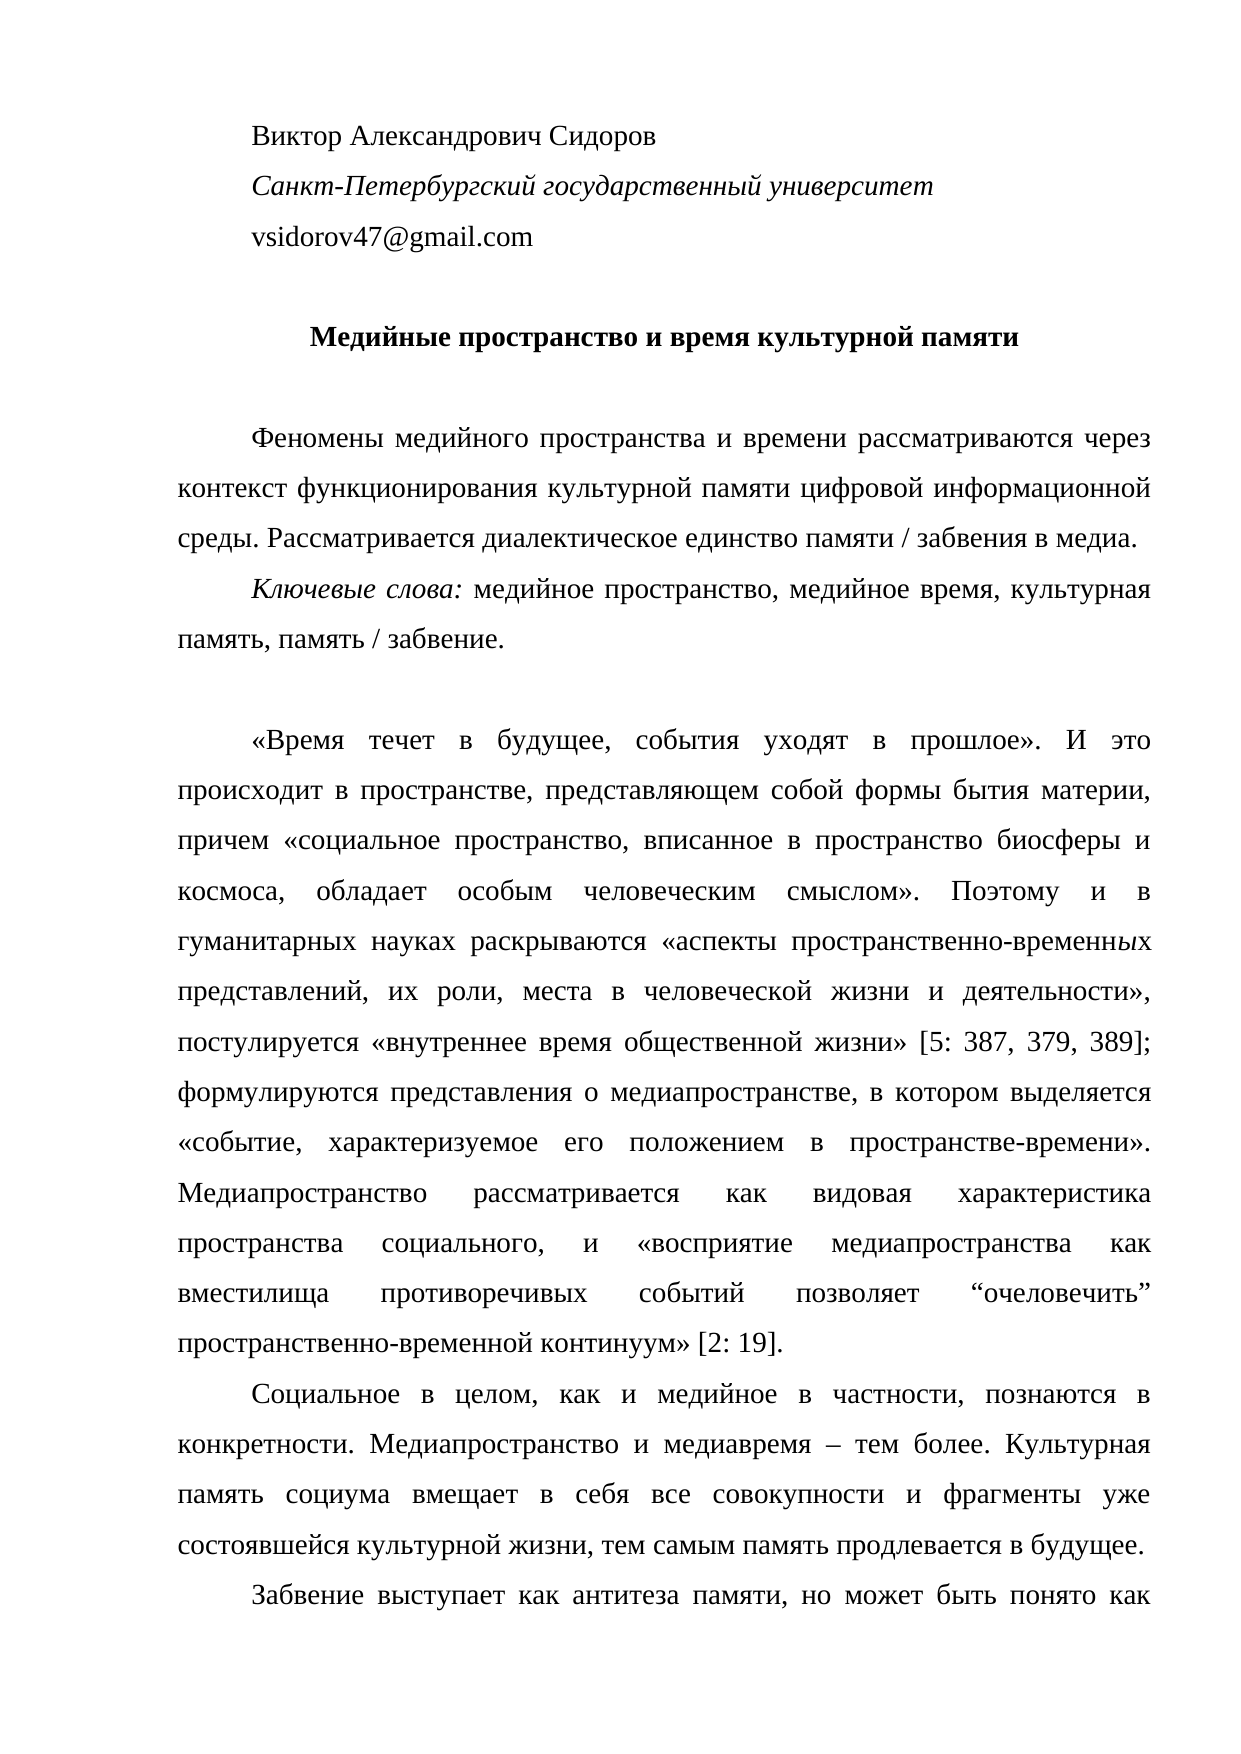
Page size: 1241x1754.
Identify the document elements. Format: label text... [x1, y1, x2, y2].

text «Время течет в будущее, события уходят в прошлое». И это происходит в пространстве, представляющем собой формы бытия материи, причем «социальное пространство, вписанное в пространство биосферы и космоса, обладает особым человеческим смыслом». Поэтому и в гуманитарных науках раскрываются «аспекты пространственно-временных представлений, их роли, места в человеческой жизни и деятельности», постулируется «внутреннее время общественной жизни» [5: 387, 379, 389]; формулируются представления о медиапространстве, в котором выделяется «событие, характеризуемое его положением в пространстве-времени». Медиапространство рассматривается как видовая характеристика пространства социального, и «восприятие медиапространства как вместилища противоречивых событий позволяет “очеловечить” пространственно-временной континуум» [2: 19]. [177, 722, 1152, 1359]
text Социальное в целом, как и медийное в частности, познаются в конкретности. Медиапространство и медиавремя – тем более. Культурная память социума вмещает в себя все совокупности и фрагменты уже состоявшейся культурной жизни, тем самым память продлевается в будущее. [177, 1376, 1152, 1560]
text Санкт-Петербургский государственный университет [177, 168, 1152, 202]
text Медийные пространство и время культурной памяти [177, 319, 1152, 353]
text Виктор Александрович Сидоров [177, 118, 1152, 152]
text vsidorov47@gmail.com [177, 219, 1152, 252]
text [177, 1577, 1152, 1611]
text Феномены медийного пространства и времени рассматриваются через контекст функционирования культурной памяти цифровой информационной среды. Рассматривается диалектическое единство памяти / забвения в медиа. [177, 420, 1152, 554]
text Ключевые слова: медийное пространство, медийное время, культурная память, память / забвение. [177, 571, 1152, 655]
